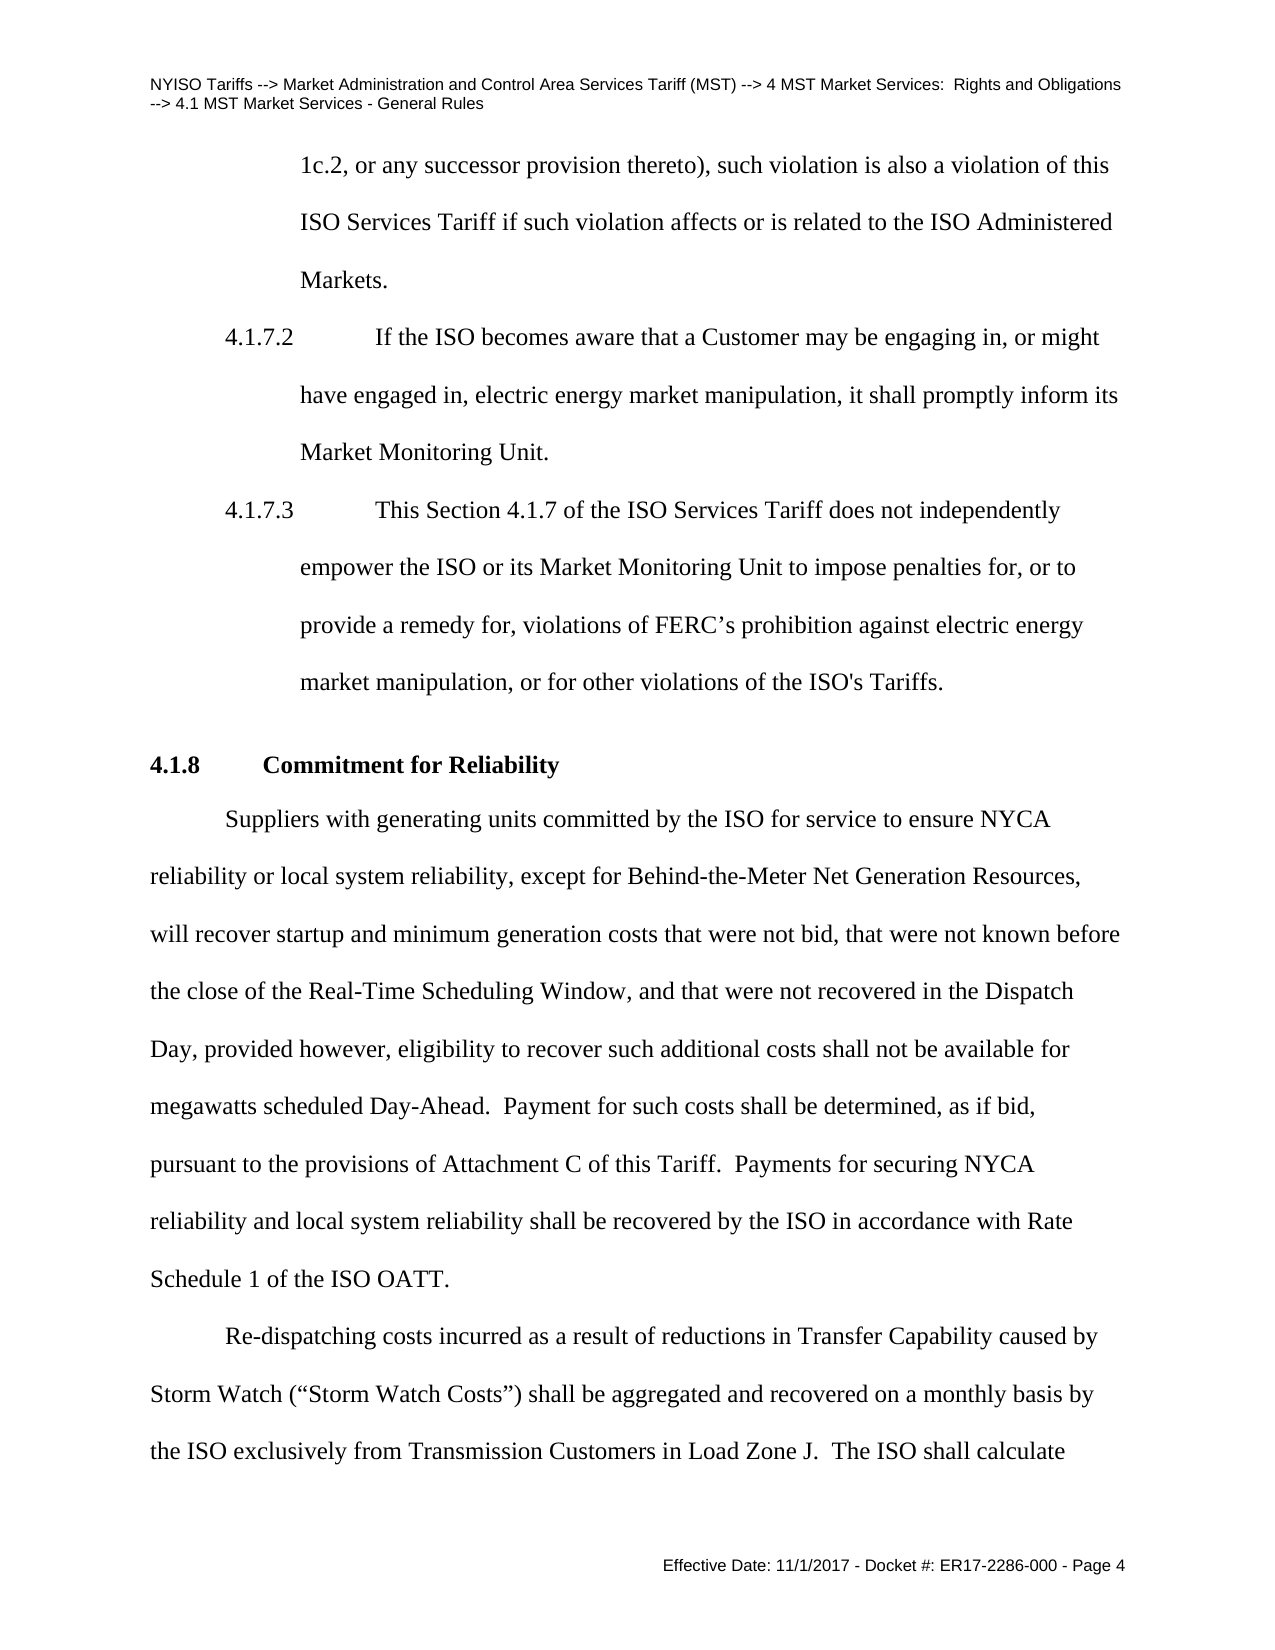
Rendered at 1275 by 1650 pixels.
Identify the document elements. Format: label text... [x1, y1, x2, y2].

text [225, 150, 1125, 294]
text Suppliers with generating units committed by the ISO for service to ensure NYCA reliability or local system reliability, except for Behind-the-Meter Net Generation Resources, will recover startup and minimum generation costs that were not bid, that were not known before the close of the Real-Time Scheduling Window, and that were not recovered in the Dispatch Day, provided however, eligibility to recover such additional costs shall not be available for megawatts scheduled Day-Ahead. Payment for such costs shall be determined, as if bid, pursuant to the provisions of Attachment C of this Tariff. Payments for securing NYCA reliability and local system reliability shall be recovered by the ISO in accordance with Rate Schedule 1 of the ISO OATT. [150, 804, 1125, 1292]
text 4.1.7.3 This Section 4.1.7 of the ISO Services Tariff does not independently empower the ISO or its Market Monitoring Unit to impose penalties for, or to provide a remedy for, violations of FERC’s prohibition against electric energy market manipulation, or for other violations of the ISO's Tariffs. [225, 495, 1125, 696]
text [150, 1321, 1125, 1465]
subtitle 4.1.8 Commitment for Reliability [150, 750, 1059, 779]
text 4.1.7.2 If the ISO becomes aware that a Customer may be engaging in, or might have engaged in, electric energy market manipulation, it shall promptly inform its Market Monitoring Unit. [225, 322, 1125, 466]
